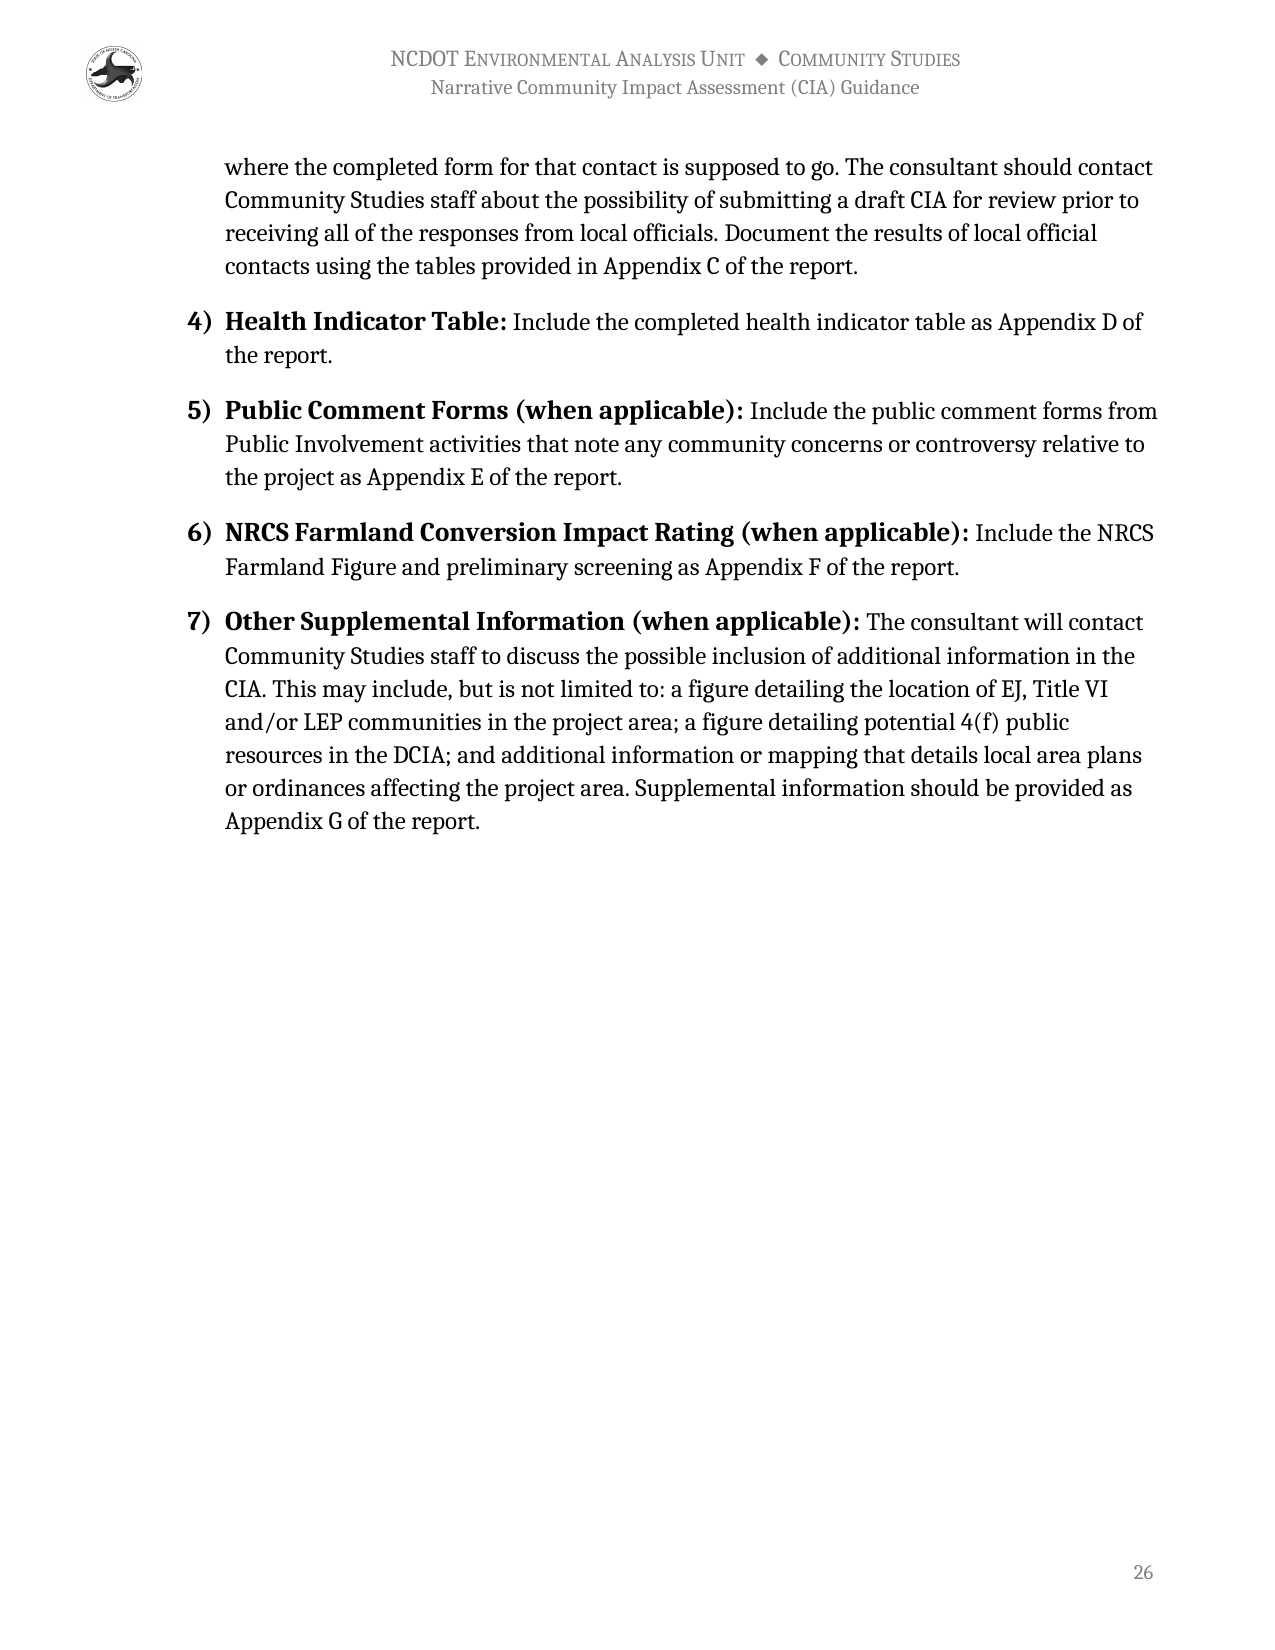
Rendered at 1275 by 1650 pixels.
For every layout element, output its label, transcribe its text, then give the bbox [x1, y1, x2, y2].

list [187, 153, 1162, 281]
list Public Comment Forms (when applicable): Include the public comment forms from Public Involvement activities that note any community concerns or controversy relative to the project as Appendix E of the report. [187, 395, 1162, 492]
list Health Indicator Table: Include the completed health indicator table as Appendix D of the report. [187, 306, 1162, 370]
list NRCS Farmland Conversion Impact Rating (when applicable): Include the NRCS Farmland Figure and preliminary screening as Appendix F of the report. [187, 517, 1162, 581]
list Other Supplemental Information (when applicable): The consultant will contact Community Studies staff to discuss the possible inclusion of additional information in the CIA. This may include, but is not limited to: a figure detailing the location of EJ, Title VI and/or LEP communities in the project area; a figure detailing potential 4(f) public resources in the DCIA; and additional information or mapping that details local area plans or ordinances affecting the project area. Supplemental information should be provided as Appendix G of the report. [187, 606, 1162, 836]
